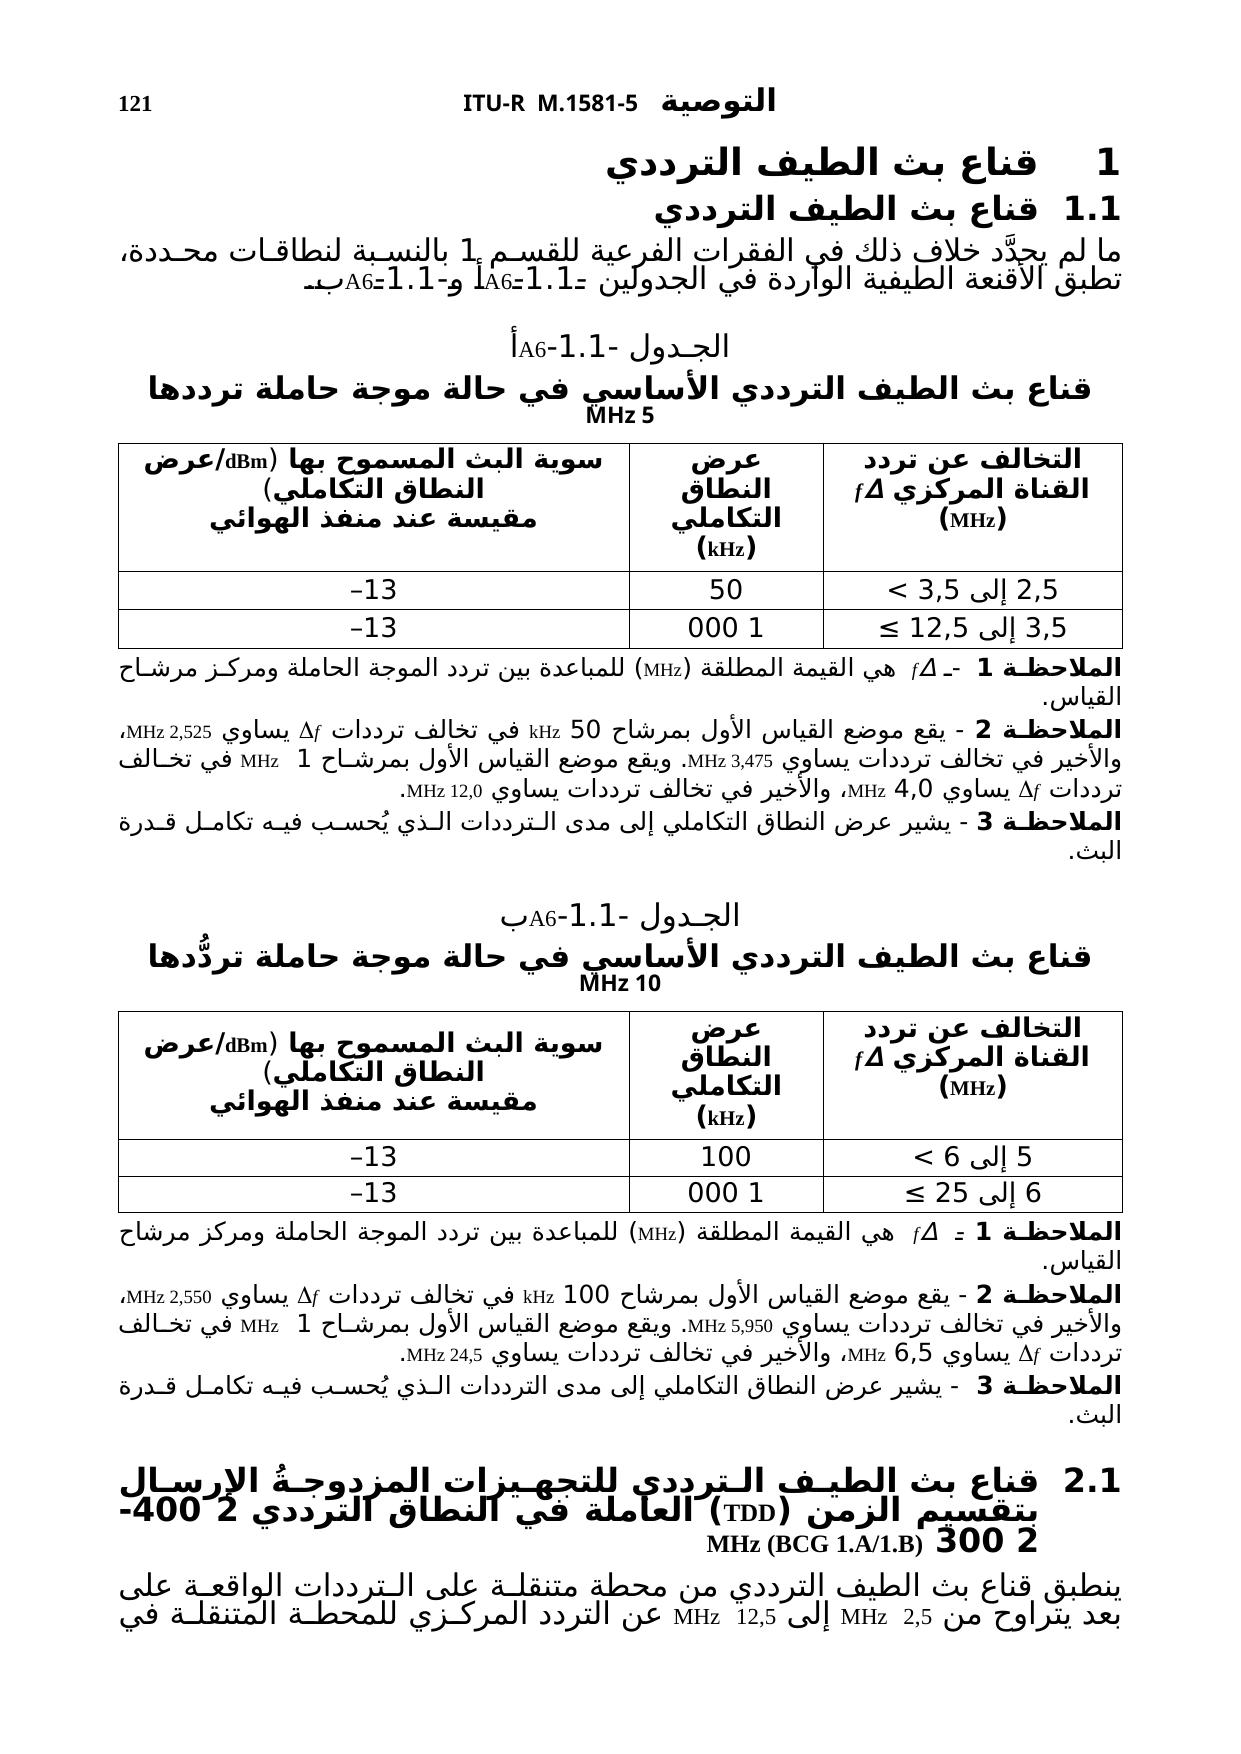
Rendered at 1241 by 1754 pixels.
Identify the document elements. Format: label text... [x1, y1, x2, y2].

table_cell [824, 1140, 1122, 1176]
subtitle 1.1 قناع بث الطيف الترددي [730, 195, 1122, 226]
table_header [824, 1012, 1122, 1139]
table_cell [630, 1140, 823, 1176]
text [118, 1573, 1122, 1631]
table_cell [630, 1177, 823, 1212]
text الملاحظـة 2 - يقع موضع القياس الأول بمرشاح 100 kHz في تخالف ترددات f يساوي MHz 2,550، والأخير في تخالف ترددات يساوي MHz 5,950. ويقع موضع القياس الأول بمرشاح 1 MHz في تخالف ترددات f يساوي 6,5 MHz، والأخير في تخالف ترددات يساوي MHz 24,5. [118, 1280, 1122, 1367]
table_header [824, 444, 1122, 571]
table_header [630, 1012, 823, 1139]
text الجـدول -1.1-A6ب [118, 903, 1122, 932]
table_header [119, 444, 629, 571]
subtitle 1 قناع بث الطيف الترددي [689, 148, 1122, 183]
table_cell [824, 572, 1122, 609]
text الملاحظـة 2 - يقع موضع القياس الأول بمرشاح 50 kHz في تخالف ترددات f يساوي MHz 2,525، والأخير في تخالف ترددات يساوي MHz 3,475. ويقع موضع القياس الأول بمرشاح 1 MHz في تخالف ترددات f يساوي 4,0 MHz، والأخير في تخالف ترددات يساوي MHz 12,0. [118, 715, 1122, 803]
text الملاحظـة 1 - ∆f هي القيمة المطلقة (MHz) للمباعدة بين تردد الموجة الحاملة ومركز مرشاح القياس. [118, 653, 1122, 711]
text ما لم يحدَّد خلاف ذلك في الفقرات الفرعية للقسم 1 بالنسبة لنطاقات محددة، تطبق الأقنعة الطيفية الواردة في الجدولين -1.1-A6أ و-1.1-A6ب. [118, 239, 669, 297]
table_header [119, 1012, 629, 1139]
text ما لم يحدَّد خلاف ذلك في الفقرات الفرعية للقسم 1 بالنسبة لنطاقات محددة، تطبق الأقنعة الطيفية الواردة في الجدولين -1.1-A6أ و-1.1-A6ب. [609, 239, 1122, 297]
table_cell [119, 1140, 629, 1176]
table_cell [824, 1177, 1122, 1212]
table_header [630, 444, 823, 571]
text الجـدول -1.1-A6أ [118, 334, 1122, 363]
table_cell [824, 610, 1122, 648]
title قناع بث الطيف الترددي الأساسي في حالة موجة حاملة ترددها MHz 5 [118, 376, 1122, 430]
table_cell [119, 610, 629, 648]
subtitle 1.1 قناع بث الطيف الترددي [118, 195, 756, 226]
subtitle 1 قناع بث الطيف الترددي [118, 148, 720, 183]
text الملاحظـة 3 - يشير عرض النطاق التكاملي إلى مدى الترددات الذي يُحسب فيه تكامل قدرة البث. [118, 1371, 1122, 1430]
text الملاحظـة 3 - يشير عرض النطاق التكاملي إلى مدى الترددات الذي يُحسب فيه تكامل قدرة البث. [118, 807, 1122, 865]
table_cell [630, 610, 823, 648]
subtitle 2.1 قناع بث الطيف الترددي للتجهيزات المزدوجةُ الإرسال بتقسيم الزمن (TDD) العاملة في النطاق الترددي 2 400-2 300 MHz (BCG 1.A/1.B). [118, 1467, 1122, 1561]
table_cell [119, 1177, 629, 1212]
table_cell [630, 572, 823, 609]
title قناع بث الطيف الترددي الأساسي في حالة موجة حاملة تردُّدها MHz 10 [118, 944, 1122, 998]
text الملاحظـة 1 - ∆f هي القيمة المطلقة (MHz) للمباعدة بين تردد الموجة الحاملة ومركز مرشاح القياس. [118, 1217, 1122, 1276]
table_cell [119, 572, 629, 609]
